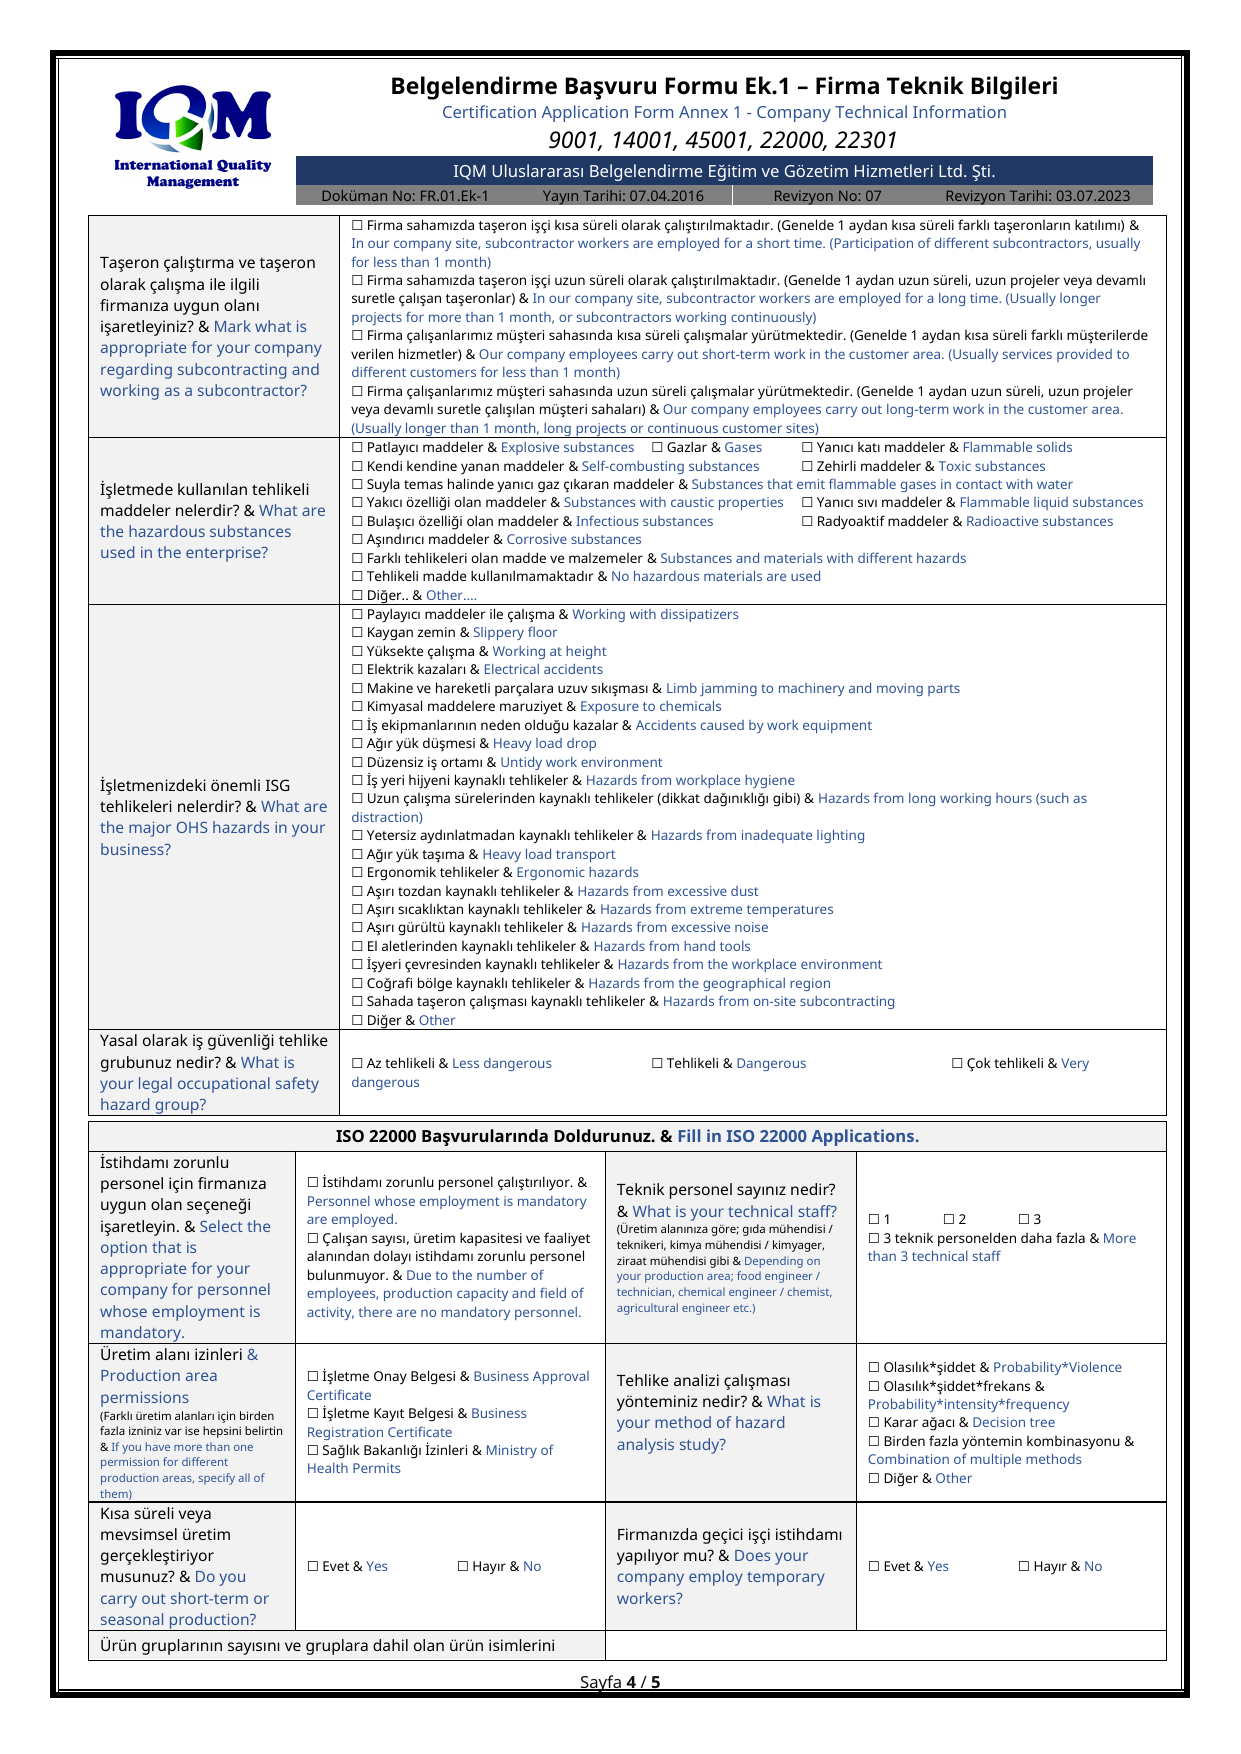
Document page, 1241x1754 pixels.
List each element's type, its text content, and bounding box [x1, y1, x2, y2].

table_cell Firmanızda geçici işçi istihdamı yapılıyor mu? & Does your company employ temporary workers? [606, 1503, 856, 1630]
table_cell Teknik personel sayınız nedir? & What is your technical staff? (Üretim alanınıza göre; gıda mühendisi / teknikeri, kimya mühendisi / kimyager, ziraat mühendisi gibi & Depending on your production area; food engineer / technician, chemical engineer / chemist, agricultural engineer etc.) [606, 1152, 856, 1343]
table_cell Olasılık*şiddet & Probability*Violence Olasılık*şiddet*frekans & Probability*intensity*frequency Karar ağacı & Decision tree Birden fazla yöntemin kombinasyonu & Combination of multiple methods Diğer & Other [857, 1344, 1166, 1501]
table_cell Kısa süreli veya mevsimsel üretim gerçekleştiriyor musunuz? & Do you carry out short-term or seasonal production? [89, 1503, 295, 1630]
table_cell Paylayıcı maddeler ile çalışma & Working with dissipatizers Kaygan zemin & Slippery floor Yüksekte çalışma & Working at height Elektrik kazaları & Electrical accidents Makine ve hareketli parçalara uzuv sıkışması & Limb jamming to machinery and moving parts Kimyasal maddelere maruziyet & Exposure to chemicals İş ekipmanlarının neden olduğu kazalar & Accidents caused by work equipment Ağır yük düşmesi & Heavy load drop Düzensiz iş ortamı & Untidy work environment İş yeri hijyeni kaynaklı tehlikeler & Hazards from workplace hygiene Uzun çalışma sürelerinden kaynaklı tehlikeler (dikkat dağınıklığı gibi) & Hazards from long working hours (such as distraction) Yetersiz aydınlatmadan kaynaklı tehlikeler & Hazards from inadequate lighting Ağır yük taşıma & Heavy load transport Ergonomik tehlikeler & Ergonomic hazards Aşırı tozdan kaynaklı tehlikeler & Hazards from excessive dust Aşırı sıcaklıktan kaynaklı tehlikeler & Hazards from extreme temperatures Aşırı gürültü kaynaklı tehlikeler & Hazards from excessive noise El aletlerinden kaynaklı tehlikeler & Hazards from hand tools İşyeri çevresinden kaynaklı tehlikeler & Hazards from the workplace environment Coğrafi bölge kaynaklı tehlikeler & Hazards from the geographical region Sahada taşeron çalışması kaynaklı tehlikeler & Hazards from on-site subcontracting Diğer & Other [340, 605, 1166, 1029]
table_cell İstihdamı zorunlu personel çalıştırılıyor. & Personnel whose employment is mandatory are employed. Çalışan sayısı, üretim kapasitesi ve faaliyet alanından dolayı istihdamı zorunlu personel bulunmuyor. & Due to the number of employees, production capacity and field of activity, there are no mandatory personnel. [296, 1152, 605, 1343]
table_cell Patlayıcı maddeler & Explosive substances Gazlar & Gases Yanıcı katı maddeler & Flammable solids Kendi kendine yanan maddeler & Self-combusting substances Zehirli maddeler & Toxic substances Suyla temas halinde yanıcı gaz çıkaran maddeler & Substances that emit flammable gases in contact with water Yakıcı özelliği olan maddeler & Substances with caustic properties Yanıcı sıvı maddeler & Flammable liquid substances Bulaşıcı özelliği olan maddeler & Infectious substances Radyoaktif maddeler & Radioactive substances Aşındırıcı maddeler & Corrosive substances Farklı tehlikeleri olan madde ve malzemeler & Substances and materials with different hazards Tehlikeli madde kullanılmamaktadır & No hazardous materials are used Diğer.. & Other…. [340, 438, 1166, 604]
table_header ISO 22000 Başvurularında Doldurunuz. & Fill in ISO 22000 Applications. [89, 1122, 1166, 1151]
table_cell İşletmede kullanılan tehlikeli maddeler nelerdir? & What are the hazardous substances used in the enterprise? [89, 438, 339, 604]
table_cell Yasal olarak iş güvenliği tehlike grubunuz nedir? & What is your legal occupational safety hazard group? [89, 1030, 339, 1115]
table_cell Firma sahamızda taşeron işçi kısa süreli olarak çalıştırılmaktadır. (Genelde 1 aydan kısa süreli farklı taşeronların katılımı) & In our company site, subcontractor workers are employed for a short time. (Participation of different subcontractors, usually for less than 1 month) Firma sahamızda taşeron işçi uzun süreli olarak çalıştırılmaktadır. (Genelde 1 aydan uzun süreli, uzun projeler veya devamlı suretle çalışan taşeronlar) & In our company site, subcontractor workers are employed for a long time. (Usually longer projects for more than 1 month, or subcontractors working continuously) Firma çalışanlarımız müşteri sahasında kısa süreli çalışmalar yürütmektedir. (Genelde 1 aydan kısa süreli farklı müşterilerde verilen hizmetler) & Our company employees carry out short-term work in the customer area. (Usually services provided to different customers for less than 1 month) Firma çalışanlarımız müşteri sahasında uzun süreli çalışmalar yürütmektedir. (Genelde 1 aydan uzun süreli, uzun projeler veya devamlı suretle çalışılan müşteri sahaları) & Our company employees carry out long-term work in the customer area. (Usually longer than 1 month, long projects or continuous customer sites) [340, 216, 1166, 437]
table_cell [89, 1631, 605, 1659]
table_cell İstihdamı zorunlu personel için firmanıza uygun olan seçeneği işaretleyin. & Select the option that is appropriate for your company for personnel whose employment is mandatory. [89, 1152, 295, 1343]
table_cell Evet & Yes Hayır & No [296, 1503, 605, 1630]
table_cell Evet & Yes Hayır & No [857, 1503, 1166, 1630]
table_cell Az tehlikeli & Less dangerous Tehlikeli & Dangerous Çok tehlikeli & Very dangerous [340, 1030, 1166, 1115]
table_cell Tehlike analizi çalışması yönteminiz nedir? & What is your method of hazard analysis study? [606, 1344, 856, 1501]
picture [114, 85, 272, 189]
table_cell [606, 1631, 1166, 1659]
table_cell 1 2 3 3 teknik personelden daha fazla & More than 3 technical staff [857, 1152, 1166, 1343]
table_cell İşletmenizdeki önemli ISG tehlikeleri nelerdir? & What are the major OHS hazards in your business? [89, 605, 339, 1029]
table_cell Taşeron çalıştırma ve taşeron olarak çalışma ile ilgili firmanıza uygun olanı işaretleyiniz? & Mark what is appropriate for your company regarding subcontracting and working as a subcontractor? [89, 216, 339, 437]
table_cell Üretim alanı izinleri & Production area permissions (Farklı üretim alanları için birden fazla izniniz var ise hepsini belirtin & If you have more than one permission for different production areas, specify all of them) [89, 1344, 295, 1501]
table_cell İşletme Onay Belgesi & Business Approval Certificate İşletme Kayıt Belgesi & Business Registration Certificate Sağlık Bakanlığı İzinleri & Ministry of Health Permits [296, 1344, 605, 1501]
